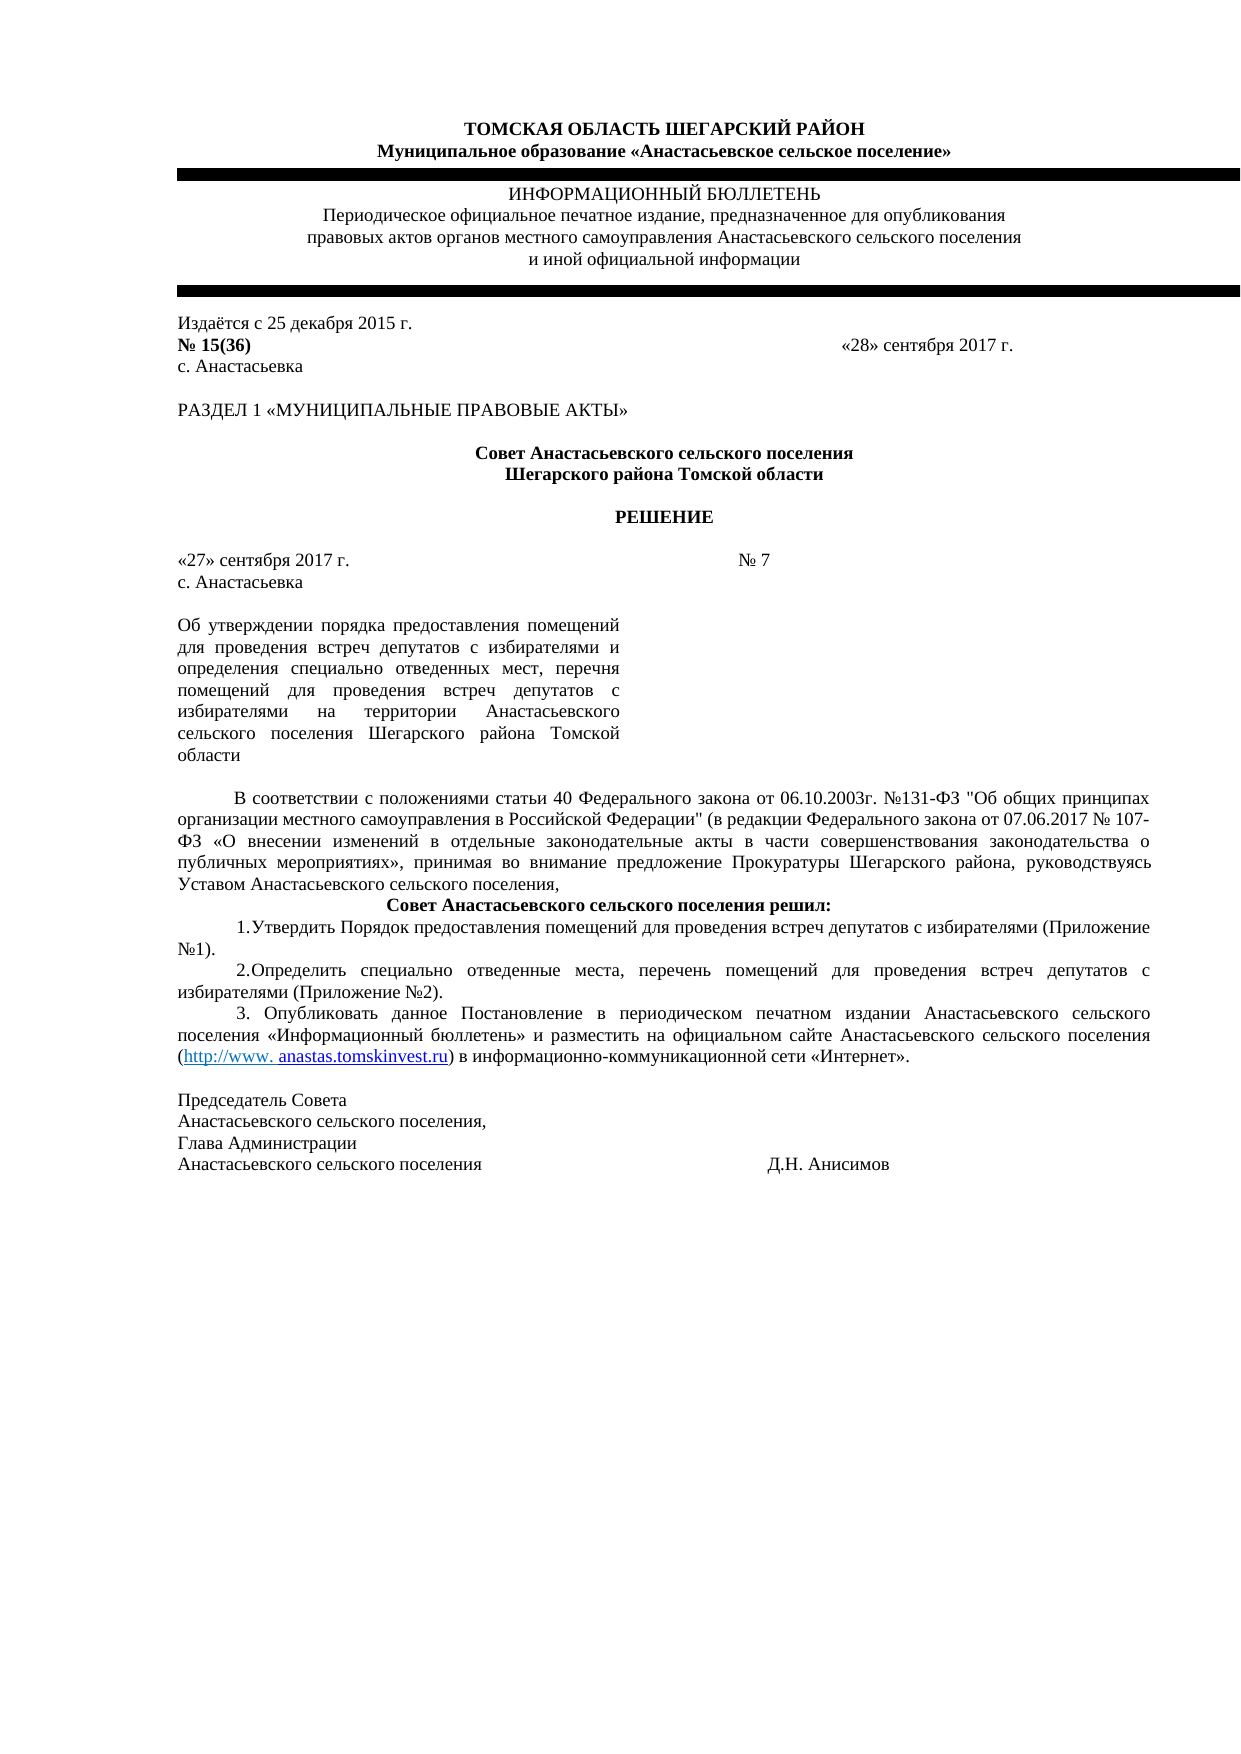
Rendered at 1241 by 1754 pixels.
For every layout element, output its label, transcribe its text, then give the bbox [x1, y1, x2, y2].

text Глава Администрации [177, 1132, 1152, 1153]
text ИНФОРМАЦИОННЫЙ БЮЛЛЕТЕНЬ [177, 183, 1152, 204]
text правовых актов органов местного самоуправления Анастасьевского сельского поселения [177, 226, 1152, 247]
text Председатель Совета [177, 1088, 1152, 1110]
text Анастасьевского сельского поселения Д.Н. Анисимов [177, 1153, 1152, 1175]
text № 15(36) «28» сентября 2017 г. [177, 334, 1152, 355]
text «27» сентября 2017 г. № 7 [177, 549, 1152, 571]
text и иной официальной информации [177, 247, 1152, 269]
text Шегарского района Томской области [177, 463, 1152, 485]
list Совет Анастасьевского сельского поселения решил: [386, 894, 1152, 916]
text 3. Опубликовать данное Постановление в периодическом печатном издании Анастасьевского сельского поселения «Информационный бюллетень» и разместить на официальном сайте Анастасьевского сельского поселения (http://www. ) в информационно-коммуникационной сети «Интернет». [177, 1002, 1152, 1067]
text В соответствии с положениями статьи 40 Федерального закона от 06.10.2003г. №131-ФЗ "Об общих принципах организации местного самоуправления в Российской Федерации" (в редакции Федерального закона от 07.06.2017 № 107-ФЗ «О внесении изменений в отдельные законодательные акты в части совершенствования законодательства о публичных мероприятиях», принимая во внимание предложение Прокуратуры Шегарского района, руководствуясь Уставом Анастасьевского сельского поселения, [177, 787, 1152, 894]
list Определить специально отведенные места, перечень помещений для проведения встреч депутатов с избирателями (Приложение №2). [177, 959, 1152, 1002]
text ТОМСКАЯ ОБЛАСТЬ ШЕГАРСКИЙ РАЙОН [177, 118, 1152, 140]
text Анастасьевского сельского поселения, [177, 1110, 1152, 1132]
text Об утверждении порядка предоставления помещений для проведения встреч депутатов с избирателями и определения специально отведенных мест, перечня помещений для проведения встреч депутатов с избирателями на территории Анастасьевского сельского поселения Шегарского района Томской области [177, 614, 620, 765]
text Муниципальное образование «Анастасьевское сельское поселение» [177, 140, 1152, 161]
text РАЗДЕЛ 1 «МУНИЦИПАЛЬНЫЕ ПРАВОВЫЕ АКТЫ» [177, 398, 1152, 420]
text с. Анастасьевка [177, 571, 1152, 592]
text Издаётся с 25 декабря 2015 г. [177, 312, 1152, 334]
text Совет Анастасьевского сельского поселения [177, 442, 1152, 463]
text с. Анастасьевка [177, 355, 1152, 377]
list Утвердить Порядок предоставления помещений для проведения встреч депутатов с избирателями (Приложение №1). [177, 916, 1152, 959]
text РЕШЕНИЕ [177, 506, 1152, 528]
text Периодическое официальное печатное издание, предназначенное для опубликования [177, 204, 1152, 226]
